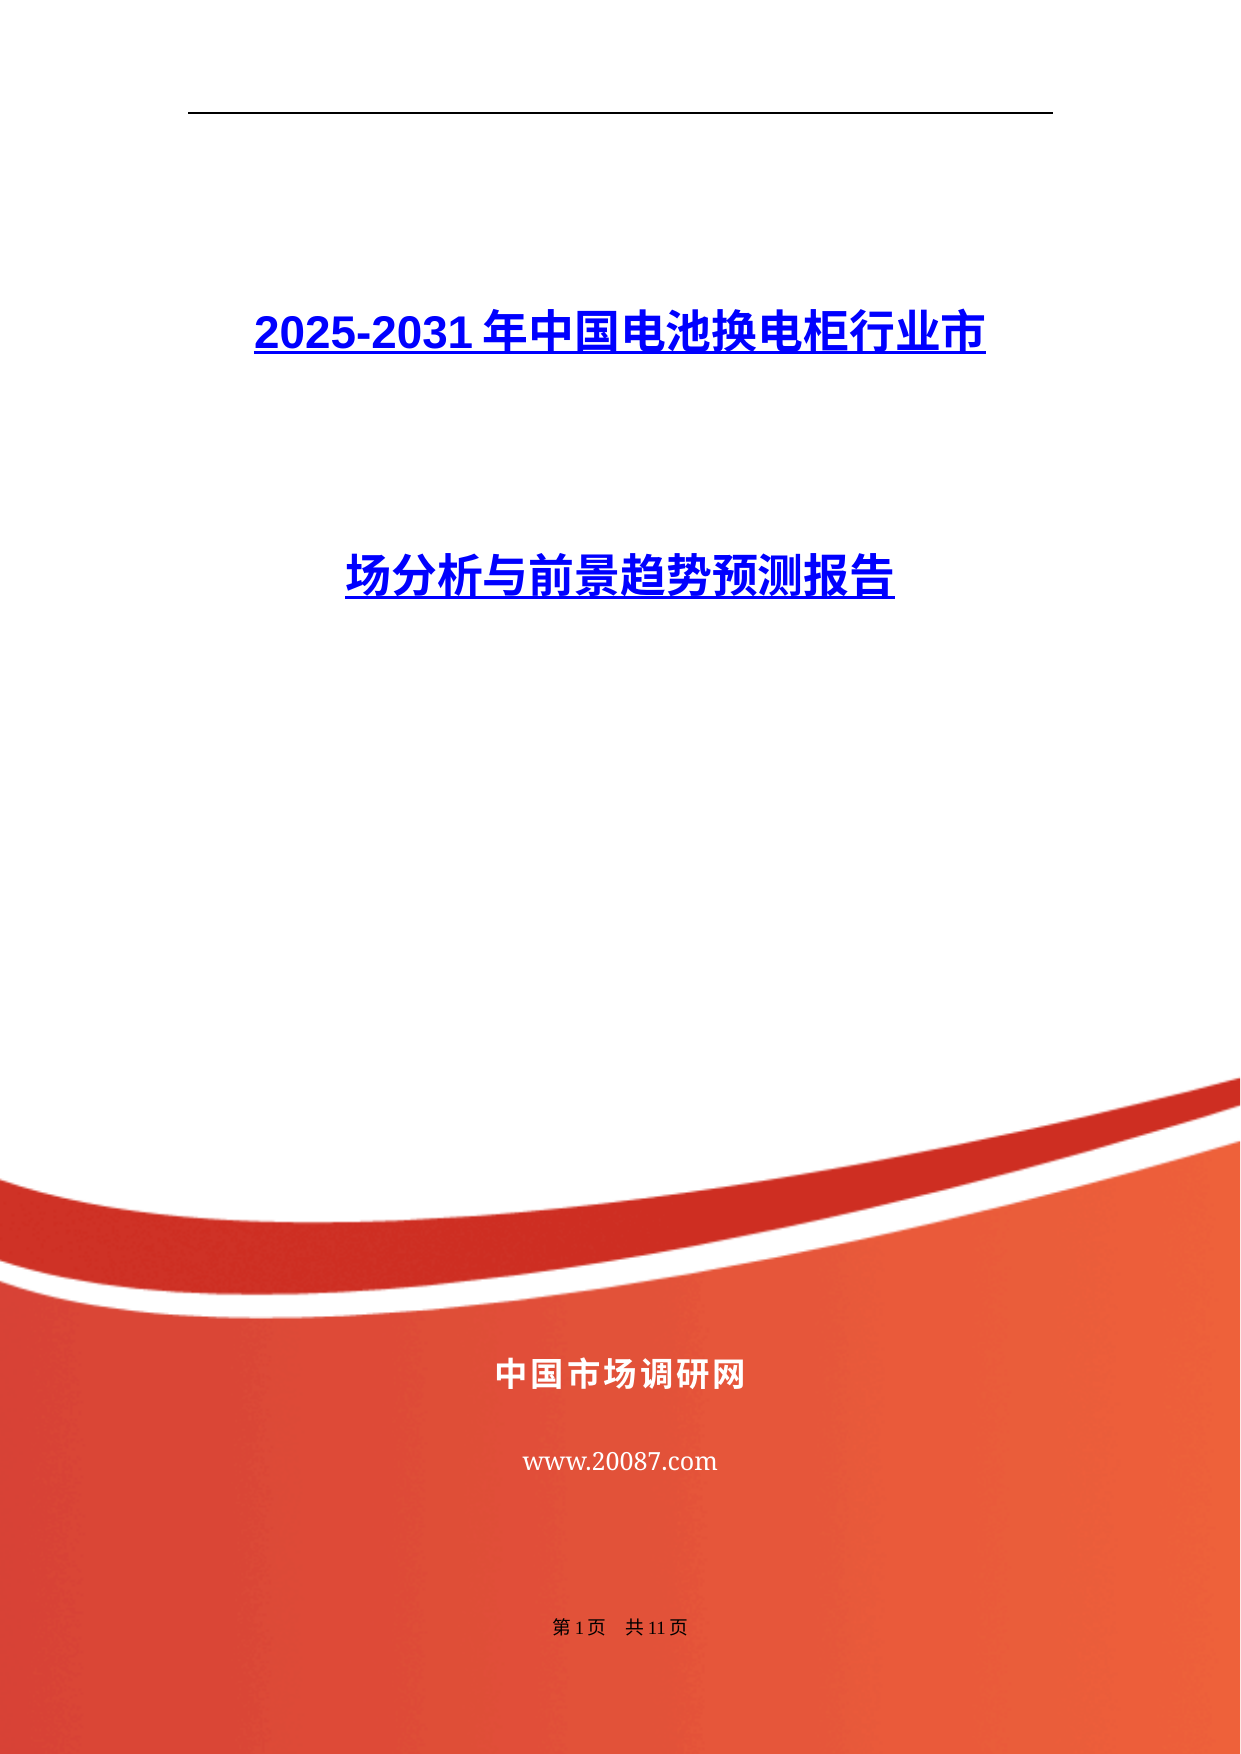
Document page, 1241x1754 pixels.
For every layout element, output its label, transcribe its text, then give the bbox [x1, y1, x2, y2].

picture [0, 1006, 1241, 1754]
subtitle 中国市场调研网 [187, 1339, 1053, 1404]
table_header 2025-2031年中国电池换电柜行业市场分析与前景趋势预测报告 [188, 207, 1053, 773]
text www.20087.com [187, 1428, 1053, 1493]
